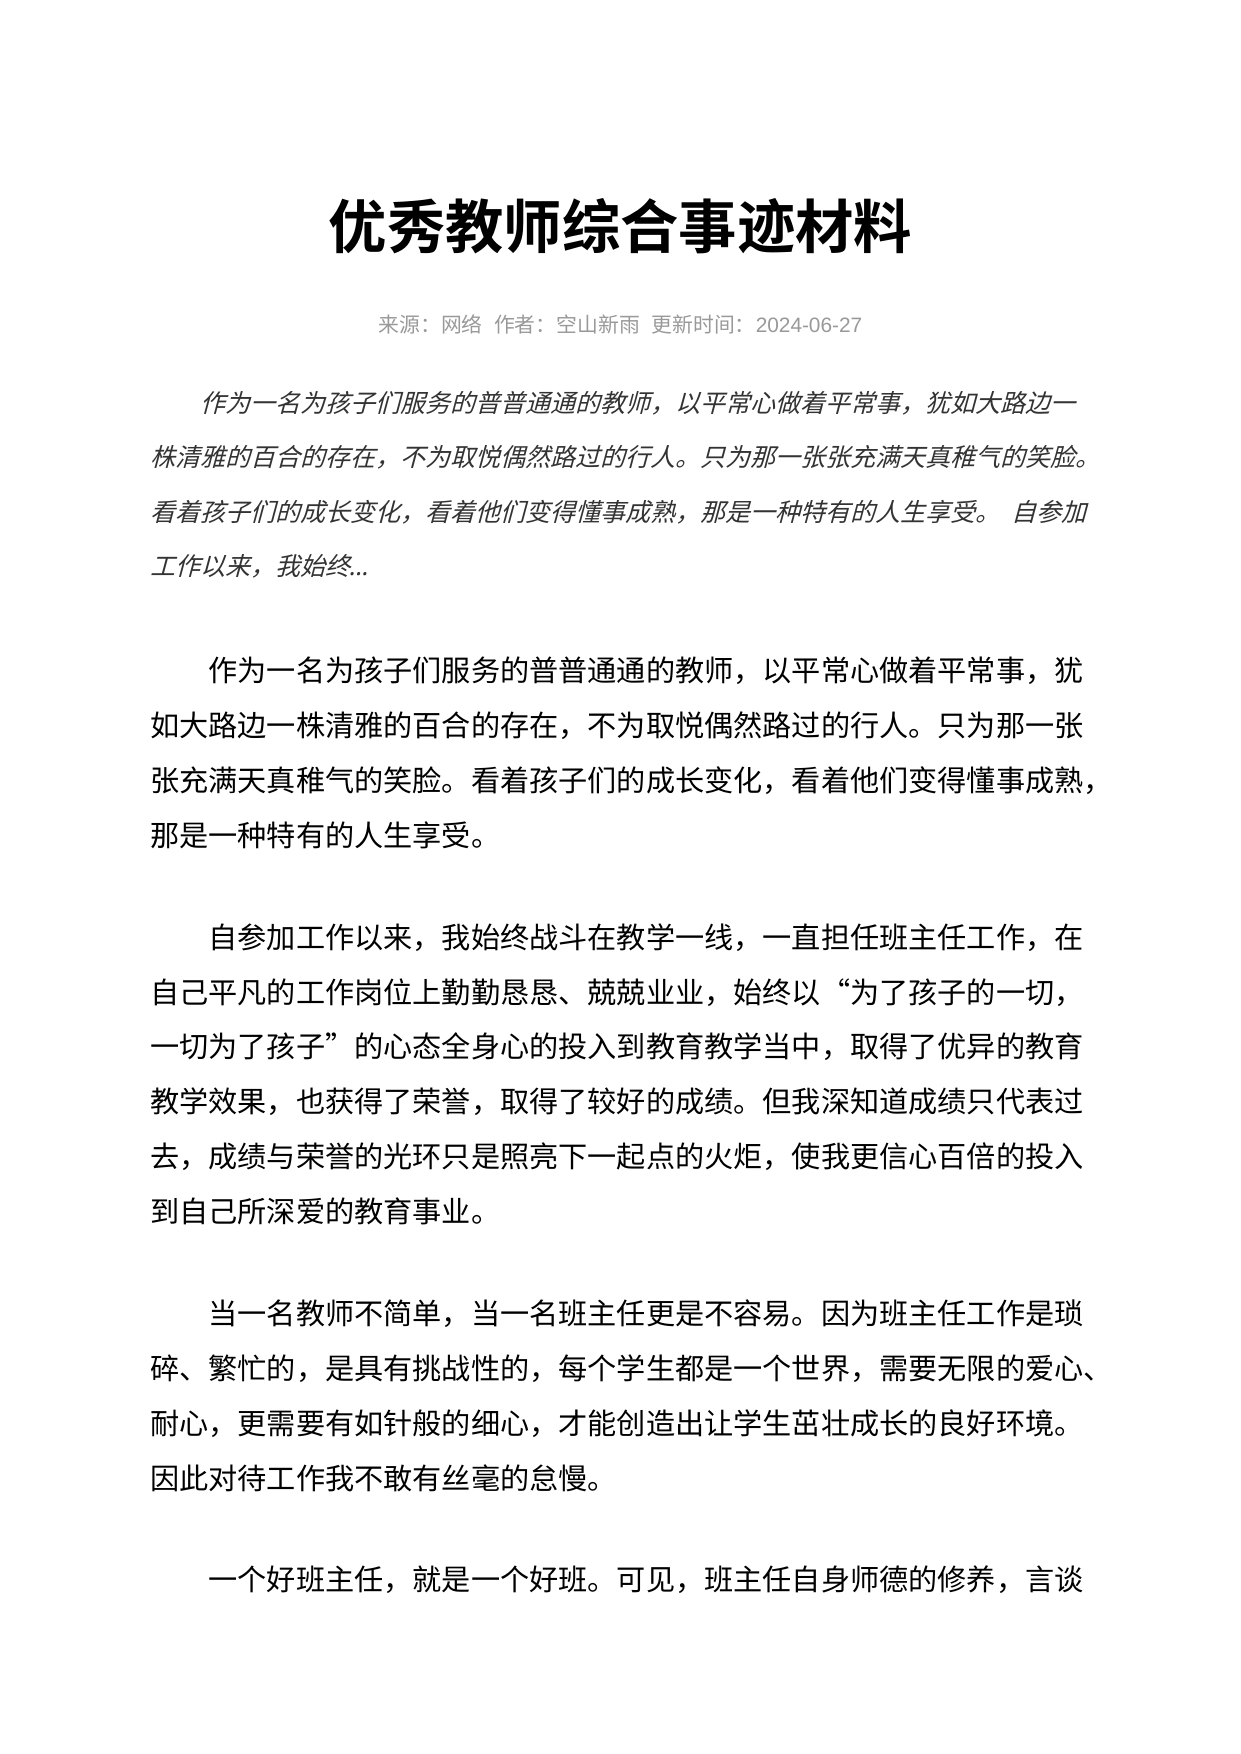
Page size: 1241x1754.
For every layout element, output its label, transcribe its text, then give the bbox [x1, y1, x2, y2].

subtitle 优秀教师综合事迹材料 [150, 181, 1090, 266]
text 当一名教师不简单，当一名班主任更是不容易。因为班主任工作是琐碎、繁忙的，是具有挑战性的，每个学生都是一个世界，需要无限的爱心、耐心，更需要有如针般的细心，才能创造出让学生茁壮成长的良好环境。因此对待工作我不敢有丝毫的怠慢。 [150, 1291, 1090, 1497]
text 作为一名为孩子们服务的普普通通的教师，以平常心做着平常事，犹如大路边一株清雅的百合的存在，不为取悦偶然路过的行人。只为那一张张充满天真稚气的笑脸。看着孩子们的成长变化，看着他们变得懂事成熟，那是一种特有的人生享受。 [150, 648, 1090, 855]
text 自参加工作以来，我始终战斗在教学一线，一直担任班主任工作，在自己平凡的工作岗位上勤勤恳恳、兢兢业业，始终以“为了孩子的一切，一切为了孩子”的心态全身心的投入到教育教学当中，取得了优异的教育教学效果，也获得了荣誉，取得了较好的成绩。但我深知道成绩只代表过去，成绩与荣誉的光环只是照亮下一起点的火炬，使我更信心百倍的投入到自己所深爱的教育事业。 [150, 914, 1090, 1231]
text 来源：网络 作者：空山新雨 更新时间：2024-06-27 [150, 313, 1090, 337]
text 作为一名为孩子们服务的普普通通的教师，以平常心做着平常事，犹如大路边一株清雅的百合的存在，不为取悦偶然路过的行人。只为那一张张充满天真稚气的笑脸。看着孩子们的成长变化，看着他们变得懂事成熟，那是一种特有的人生享受。 自参加工作以来，我始终... [150, 383, 1090, 583]
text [150, 1557, 1090, 1599]
